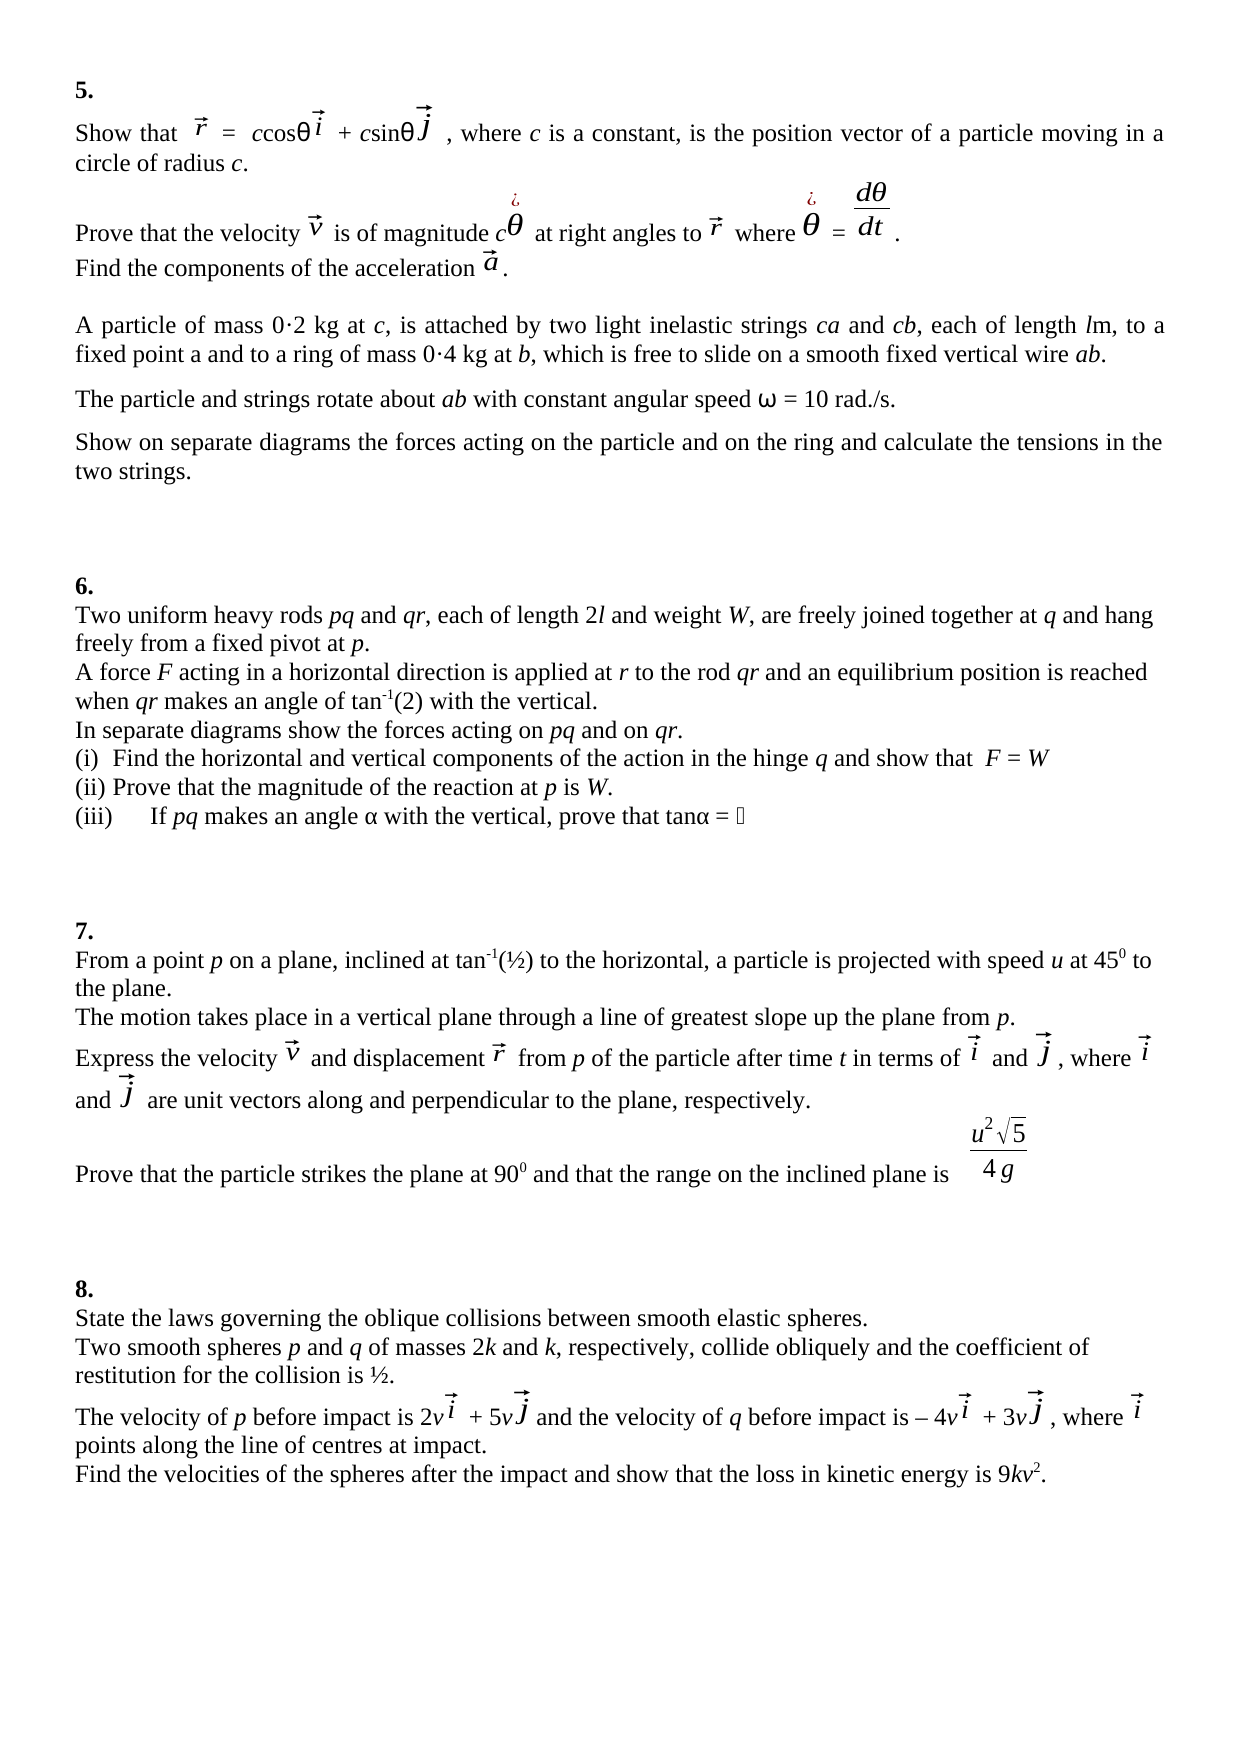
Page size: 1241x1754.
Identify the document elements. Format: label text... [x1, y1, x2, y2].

text Two uniform heavy rods pq and qr, each of length 2l and weight W, are freely joined together at q and hang freely from a fixed pivot at p. [75, 600, 1165, 657]
text Show on separate diagrams the forces acting on the particle and on the ring and calculate the tensions in the two strings. [75, 427, 1165, 485]
text Two smooth spheres p and q of masses 2k and k, respectively, collide obliquely and the coefficient of restitution for the collision is ½. [75, 1332, 1165, 1389]
text Express the velocity and displacement from p of the particle after time t in terms of and , where and are unit vectors along and perpendicular to the plane, respectively. [75, 1031, 1165, 1114]
text Prove that the particle strikes the plane at 900 and that the range on the inclined plane is [75, 1114, 1165, 1188]
text 7. [75, 916, 1165, 945]
text The motion takes place in a vertical plane through a line of greatest slope up the plane from p. [75, 1002, 1165, 1031]
text The particle and strings rotate about ab with constant angular speed ω = 10 rad./s. [75, 381, 1165, 415]
text In separate diagrams show the forces acting on pq and on qr. [75, 715, 1165, 743]
list Find the horizontal and vertical components of the action in the hinge q and show that F = W [75, 743, 1165, 772]
text 8. [75, 1274, 1165, 1303]
text Prove that the velocity is of magnitude c at right angles to where = . [75, 177, 1165, 247]
text Find the components of the acceleration . [75, 247, 1165, 282]
text 5. [75, 75, 1165, 104]
text A particle of mass 0·2 kg at c, is attached by two light inelastic strings ca and cb, each of length lm, to a fixed point a and to a ring of mass 0·4 kg at b, which is free to slide on a smooth fixed vertical wire ab. [75, 311, 1165, 368]
text A force F acting in a horizontal direction is applied at r to the rod qr and an equilibrium position is reached when qr makes an angle of tan-1(2) with the vertical. [75, 657, 1165, 715]
text Show that = ccosθ + csinθ , where c is a constant, is the position vector of a particle moving in a circle of radius c. [75, 104, 1165, 177]
text The velocity of p before impact is 2v + 5vand the velocity of q before impact is – 4v + 3v, where points along the line of centres at impact. [75, 1389, 1165, 1459]
text 6. [75, 571, 1165, 600]
text Find the velocities of the spheres after the impact and show that the loss in kinetic energy is 9kv2. [75, 1459, 1165, 1488]
list Prove that the magnitude of the reaction at p is W. [75, 772, 1165, 801]
text From a point p on a plane, inclined at tan-1(½) to the horizontal, a particle is projected with speed u at 450 to the plane. [75, 945, 1165, 1002]
list If pq makes an angle α with the vertical, prove that tanα = [75, 801, 1165, 830]
text State the laws governing the oblique collisions between smooth elastic spheres. [75, 1303, 1165, 1332]
